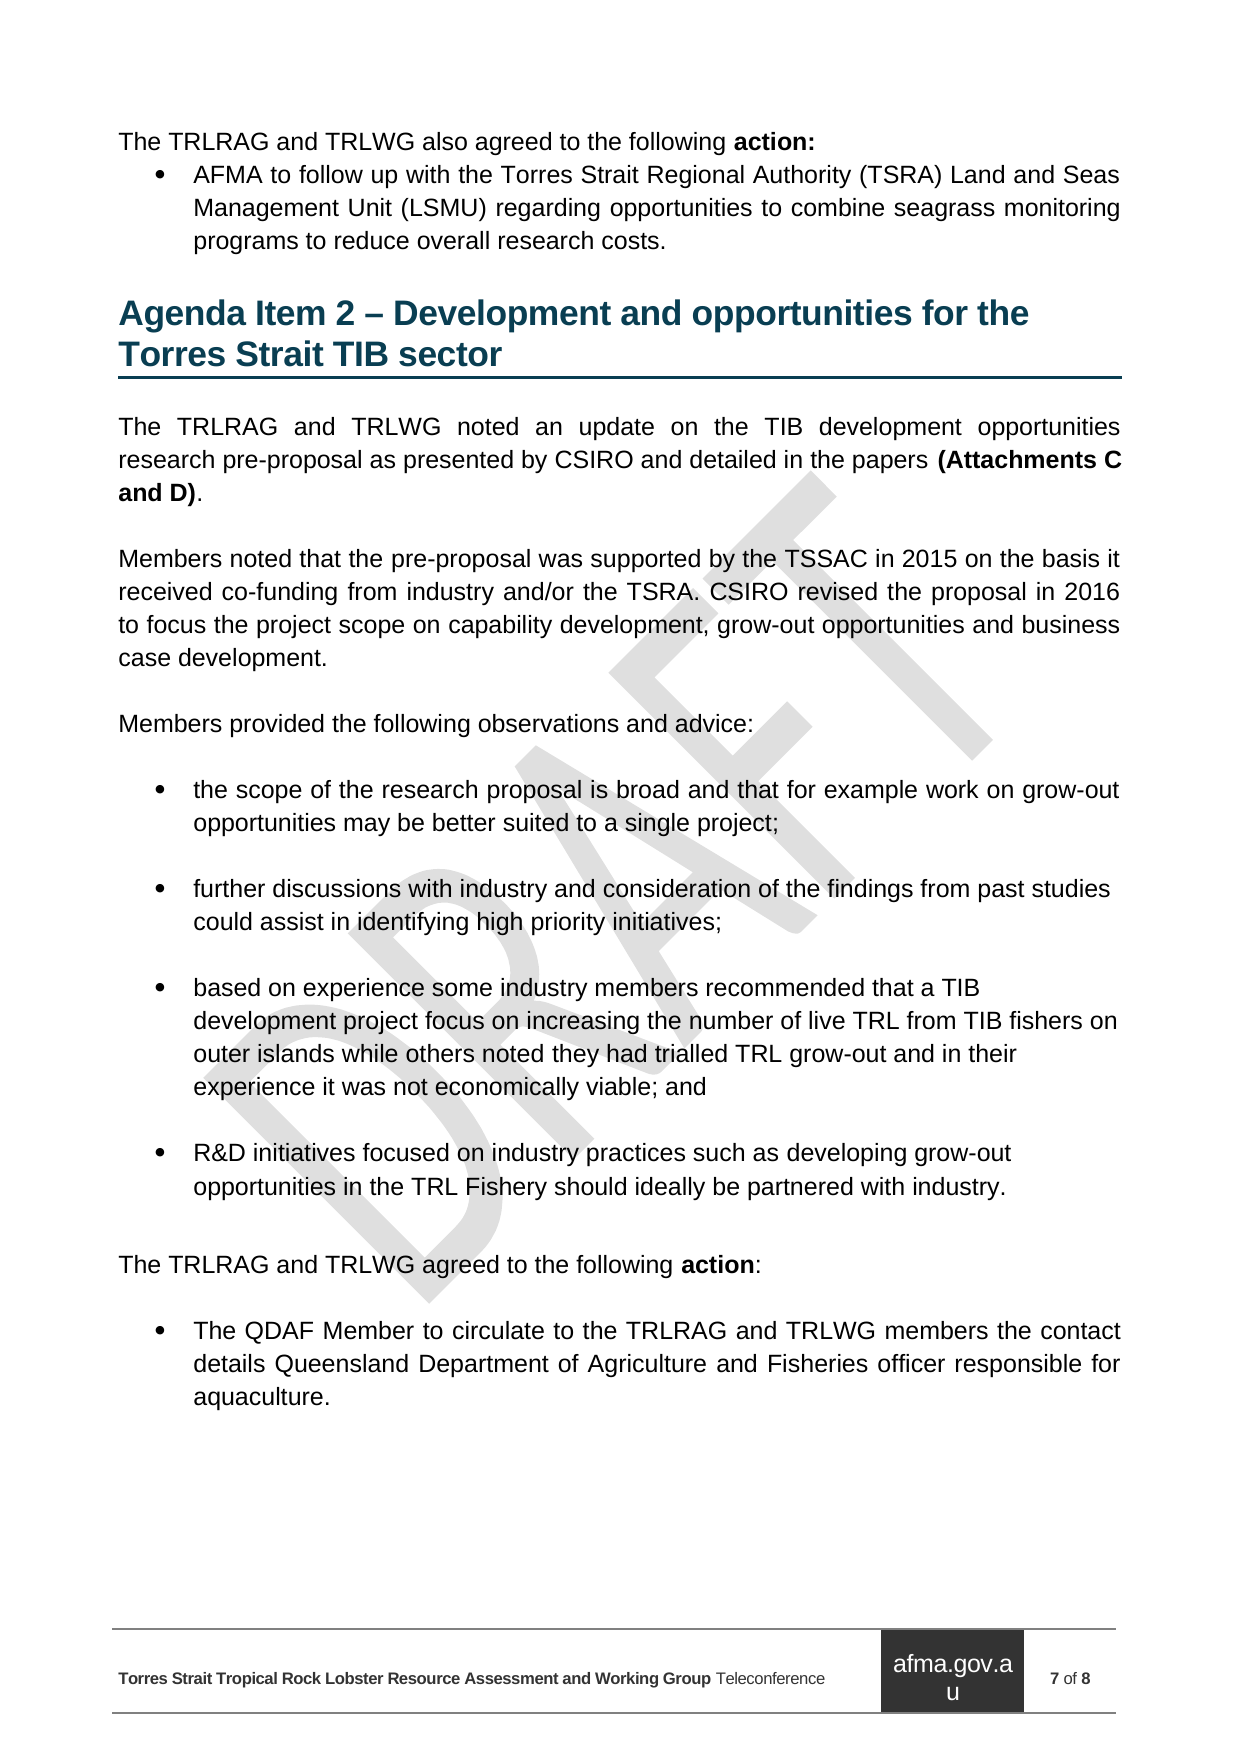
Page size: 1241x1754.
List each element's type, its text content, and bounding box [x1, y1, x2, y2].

list R&D initiatives focused on industry practices such as developing grow-out opportunities in the TRL Fishery should ideally be partnered with industry. [156, 1138, 1122, 1200]
text The TRLRAG and TRLWG also agreed to the following action: [118, 127, 1122, 156]
list based on experience some industry members recommended that a TIB development project focus on increasing the number of live TRL from TIB fishers on outer islands while others noted they had trialled TRL grow-out and in their experience it was not economically viable; and [156, 973, 1122, 1101]
list The QDAF Member to circulate to the TRLRAG and TRLWG members the contact details Queensland Department of Agriculture and Fisheries officer responsible for aquaculture. [156, 1316, 1122, 1411]
list the scope of the research proposal is broad and that for example work on grow-out opportunities may be better suited to a single project; [156, 775, 1122, 837]
text Members noted that the pre-proposal was supported by the TSSAC in 2015 on the basis it received co-funding from industry and/or the TSRA. CSIRO revised the proposal in 2016 to focus the project scope on capability development, grow-out opportunities and business case development. [118, 544, 1122, 672]
subtitle Agenda Item 2 – Development and opportunities for the Torres Strait TIB sector [118, 292, 1122, 376]
text Members provided the following observations and advice: [118, 709, 1122, 738]
text The TRLRAG and TRLWG noted an update on the TIB development opportunities research pre-proposal as presented by CSIRO and detailed in the papers (Attachments C and D). [118, 412, 1122, 506]
text The TRLRAG and TRLWG agreed to the following action: [118, 1250, 1122, 1279]
list further discussions with industry and consideration of the findings from past studies could assist in identifying high priority initiatives; [156, 874, 1122, 936]
list AFMA to follow up with the Torres Strait Regional Authority (TSRA) Land and Seas Management Unit (LSMU) regarding opportunities to combine seagrass monitoring programs to reduce overall research costs. [156, 160, 1122, 255]
